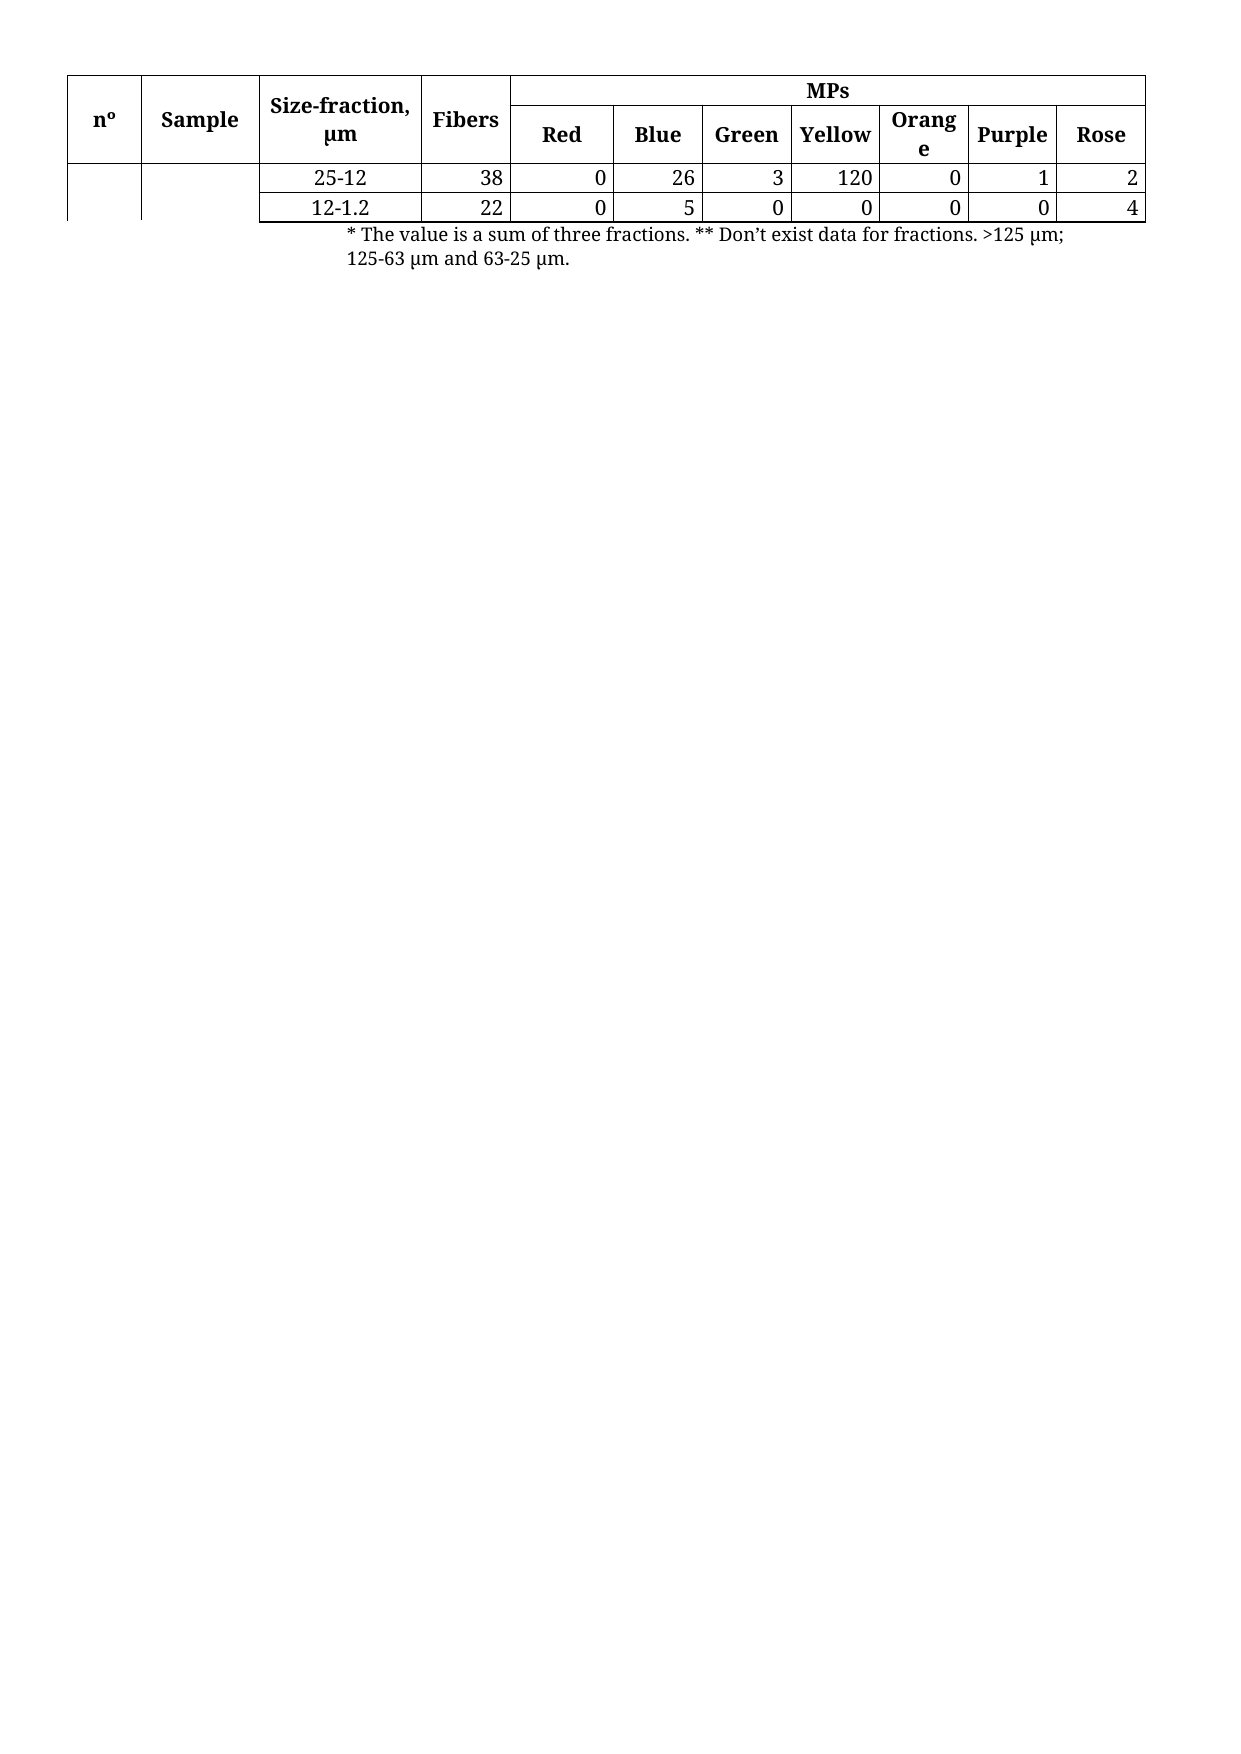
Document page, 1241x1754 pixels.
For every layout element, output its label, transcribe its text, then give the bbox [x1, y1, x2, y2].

table_cell Green [703, 106, 791, 162]
table_cell Blue [614, 106, 702, 162]
table_header Sample [142, 76, 259, 162]
table_cell Yellow [792, 106, 879, 162]
table_cell 38 [422, 164, 510, 192]
table_cell Purple [969, 106, 1056, 162]
table_cell 0 [880, 164, 968, 192]
table_header Fibers [422, 76, 510, 162]
table_cell 0 [880, 193, 968, 221]
table_cell 0 [792, 193, 879, 221]
table_cell Red [511, 106, 613, 162]
table_cell 26 [614, 164, 702, 192]
table_cell 3 [703, 164, 791, 192]
table_cell 4 [1057, 193, 1145, 221]
table_cell 120 [792, 164, 879, 192]
table_cell 2 [1057, 164, 1145, 192]
table_cell 5 [614, 193, 702, 221]
table_cell 12-1.2 [260, 193, 421, 221]
table_cell Rose [1057, 106, 1145, 162]
table_cell 1 [969, 164, 1056, 192]
table_cell 0 [703, 193, 791, 221]
table_cell 0 [969, 193, 1056, 221]
text 125-63 μm and 63-25 μm. [347, 247, 1165, 271]
table_header Size-fraction, μm [260, 76, 421, 162]
table_header MPs [511, 76, 1145, 104]
text * The value is a sum of three fractions. ** Don’t exist data for fractions. >125 μm; [347, 222, 1165, 247]
table_cell 0 [511, 164, 613, 192]
table_cell Orange [880, 106, 968, 162]
table_cell 22 [422, 193, 510, 221]
table_cell 25-12 [260, 164, 421, 192]
table_header nº [68, 76, 141, 162]
table_cell 0 [511, 193, 613, 221]
